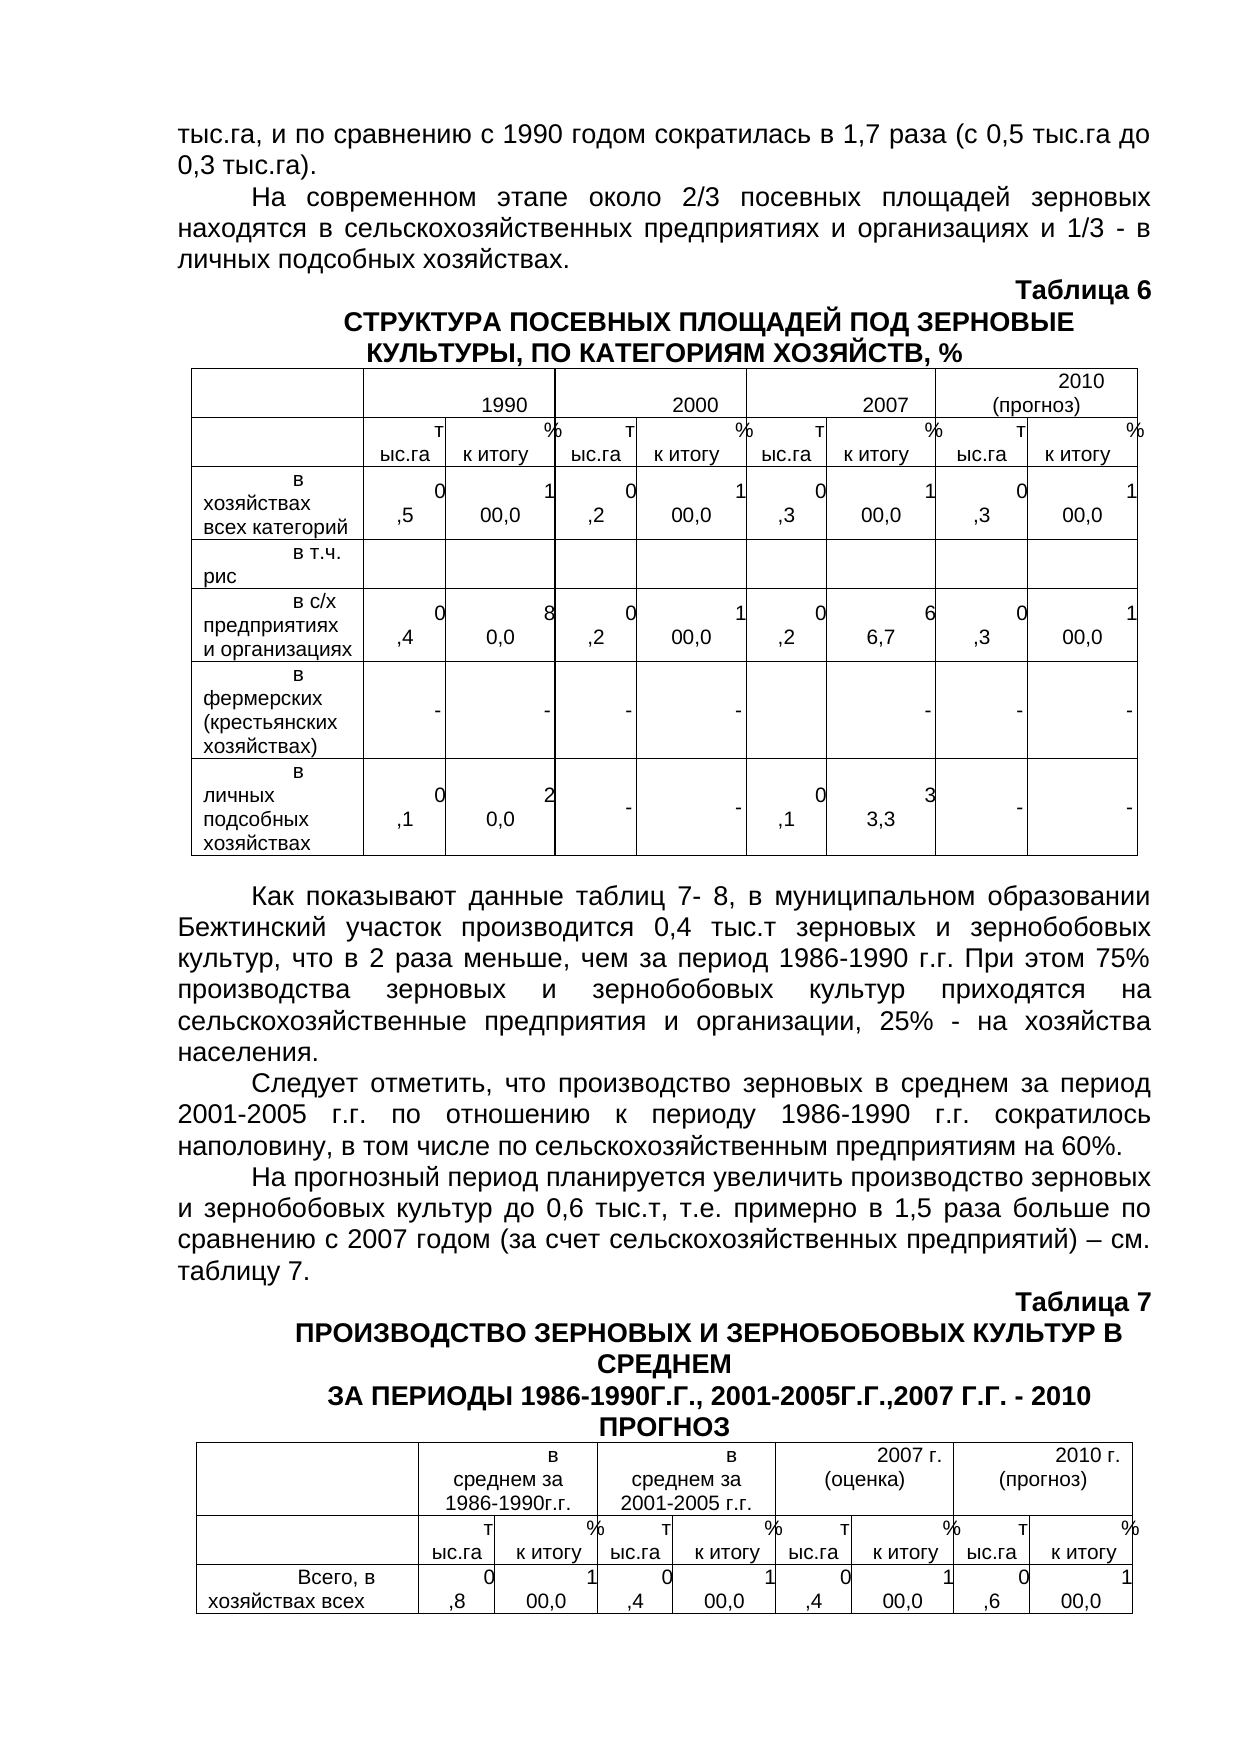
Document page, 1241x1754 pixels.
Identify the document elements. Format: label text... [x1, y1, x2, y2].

table_cell в фермерских (крестьянских хозяйствах) [192, 662, 363, 758]
table_cell тыс.га [776, 1516, 851, 1564]
table_cell - [1028, 662, 1137, 758]
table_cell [197, 1565, 418, 1613]
table_cell 0,1 [747, 759, 826, 854]
table_cell % к итогу [1028, 418, 1137, 466]
table_cell - [936, 662, 1027, 758]
table_cell - [364, 662, 445, 758]
table_cell [556, 540, 636, 588]
table_cell [192, 418, 363, 466]
table_cell % к итогу [495, 1516, 597, 1564]
table_cell 100,0 [446, 467, 554, 539]
table_cell - [446, 662, 554, 758]
text Как показывают данные таблиц 7- 8, в муниципальном образовании Бежтинский участок производится 0,4 тыс.т зерновых и зернобобовых культур, что в 2 раза меньше, чем за период 1986-1990 г.г. При этом 75% производства зерновых и зернобобовых культур приходятся на сельскохозяйственные предприятия и организации, 25% - на хозяйства населения. [177, 879, 1152, 1067]
table_header [197, 1443, 418, 1515]
text На современном этапе около 2/3 посевных площадей зерновых находятся в сельскохозяйственных предприятиях и организациях и 1/3 - в личных подсобных хозяйствах. [177, 181, 1152, 274]
text Следует отметить, что производство зерновых в среднем за период 2001-2005 г.г. по отношению к периоду 1986-1990 г.г. сократилось наполовину, в том числе по сельскохозяйственным предприятиям на 60%. [177, 1067, 1152, 1161]
table_cell 20,0 [446, 759, 554, 854]
table_cell 80,0 [446, 589, 554, 661]
table_cell 0,4 [364, 589, 445, 661]
table_cell 0,4 [598, 1565, 672, 1613]
table_cell - [827, 662, 935, 758]
table_header в среднем за 2001-2005 г.г. [598, 1443, 775, 1515]
table_header 2010 г. (прогноз) [954, 1443, 1132, 1515]
table_cell в т.ч. рис [192, 540, 363, 588]
text Таблица 6 [177, 274, 1152, 306]
table_cell 0,2 [556, 467, 636, 539]
table_cell % к итогу [637, 418, 746, 466]
table_cell в хозяйствах всех категорий [192, 467, 363, 539]
table_cell 0,6 [954, 1565, 1029, 1613]
text Таблица 7 [177, 1286, 1152, 1317]
table_header 2007 [747, 369, 935, 417]
table_cell 100,0 [1028, 589, 1137, 661]
table_header 1990 [364, 369, 554, 417]
table_cell тыс.га [936, 418, 1027, 466]
table_cell 100,0 [673, 1565, 775, 1613]
table_cell [747, 662, 826, 758]
table_cell % к итогу [1030, 1516, 1132, 1564]
table_cell тыс.га [364, 418, 445, 466]
table_cell - [556, 759, 636, 854]
table_cell 100,0 [637, 589, 746, 661]
text На прогнозный период планируется увеличить производство зерновых и зернобобовых культур до 0,6 тыс.т, т.е. примерно в 1,5 раза больше по сравнению с 2007 годом (за счет сельскохозяйственных предприятий) – см. таблицу 7. [177, 1161, 1152, 1286]
table_cell [747, 540, 826, 588]
table_cell - [637, 759, 746, 854]
table_cell % к итогу [852, 1516, 953, 1564]
table_cell 100,0 [637, 467, 746, 539]
table_cell [1028, 540, 1137, 588]
table_cell % к итогу [446, 418, 554, 466]
table_cell [936, 540, 1027, 588]
table_cell - [936, 759, 1027, 854]
table_cell - [637, 662, 746, 758]
text ЗА ПЕРИОДЫ 1986-1990Г.Г., 2001-2005Г.Г.,2007 Г.Г. - 2010 ПРОГНОЗ [177, 1379, 1152, 1442]
table_cell в личных подсобных хозяйствах [192, 759, 363, 854]
table_cell 66,7 [827, 589, 935, 661]
table_header 2000 [556, 369, 746, 417]
table_cell [827, 540, 935, 588]
table_cell в с/х предприятиях и организациях [192, 589, 363, 661]
table_cell % к итогу [673, 1516, 775, 1564]
table_cell [197, 1516, 418, 1564]
table_cell тыс.га [556, 418, 636, 466]
table_cell 0,4 [776, 1565, 851, 1613]
table_header 2010 (прогноз) [936, 369, 1137, 417]
table_cell 100,0 [827, 467, 935, 539]
text СТРУКТУРА ПОСЕВНЫХ ПЛОЩАДЕЙ ПОД ЗЕРНОВЫЕ КУЛЬТУРЫ, ПО КАТЕГОРИЯМ ХОЗЯЙСТВ, % [177, 306, 1152, 368]
table_cell 0,2 [556, 589, 636, 661]
table_cell 100,0 [495, 1565, 597, 1613]
table_cell - [556, 662, 636, 758]
text ПРОИЗВОДСТВО ЗЕРНОВЫХ И ЗЕРНОБОБОВЫХ КУЛЬТУР В СРЕДНЕМ [177, 1317, 1152, 1379]
table_cell 100,0 [1030, 1565, 1132, 1613]
table_cell [446, 540, 554, 588]
table_cell % к итогу [827, 418, 935, 466]
table_cell 0,5 [364, 467, 445, 539]
table_cell тыс.га [598, 1516, 672, 1564]
table_cell 100,0 [852, 1565, 953, 1613]
table_cell 0,3 [747, 467, 826, 539]
table_cell - [1028, 759, 1137, 854]
table_cell 0,1 [364, 759, 445, 854]
table_cell [637, 540, 746, 588]
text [177, 118, 1152, 181]
table_cell тыс.га [747, 418, 826, 466]
table_cell 0,8 [419, 1565, 494, 1613]
table_header [192, 369, 363, 417]
table_cell тыс.га [419, 1516, 494, 1564]
table_cell 100,0 [1028, 467, 1137, 539]
table_cell 0,3 [936, 589, 1027, 661]
table_cell 33,3 [827, 759, 935, 854]
table_cell [364, 540, 445, 588]
table_header в среднем за 1986-1990г.г. [419, 1443, 597, 1515]
table_cell 0,2 [747, 589, 826, 661]
table_header 2007 г. (оценка) [776, 1443, 953, 1515]
table_cell тыс.га [954, 1516, 1029, 1564]
table_cell 0,3 [936, 467, 1027, 539]
